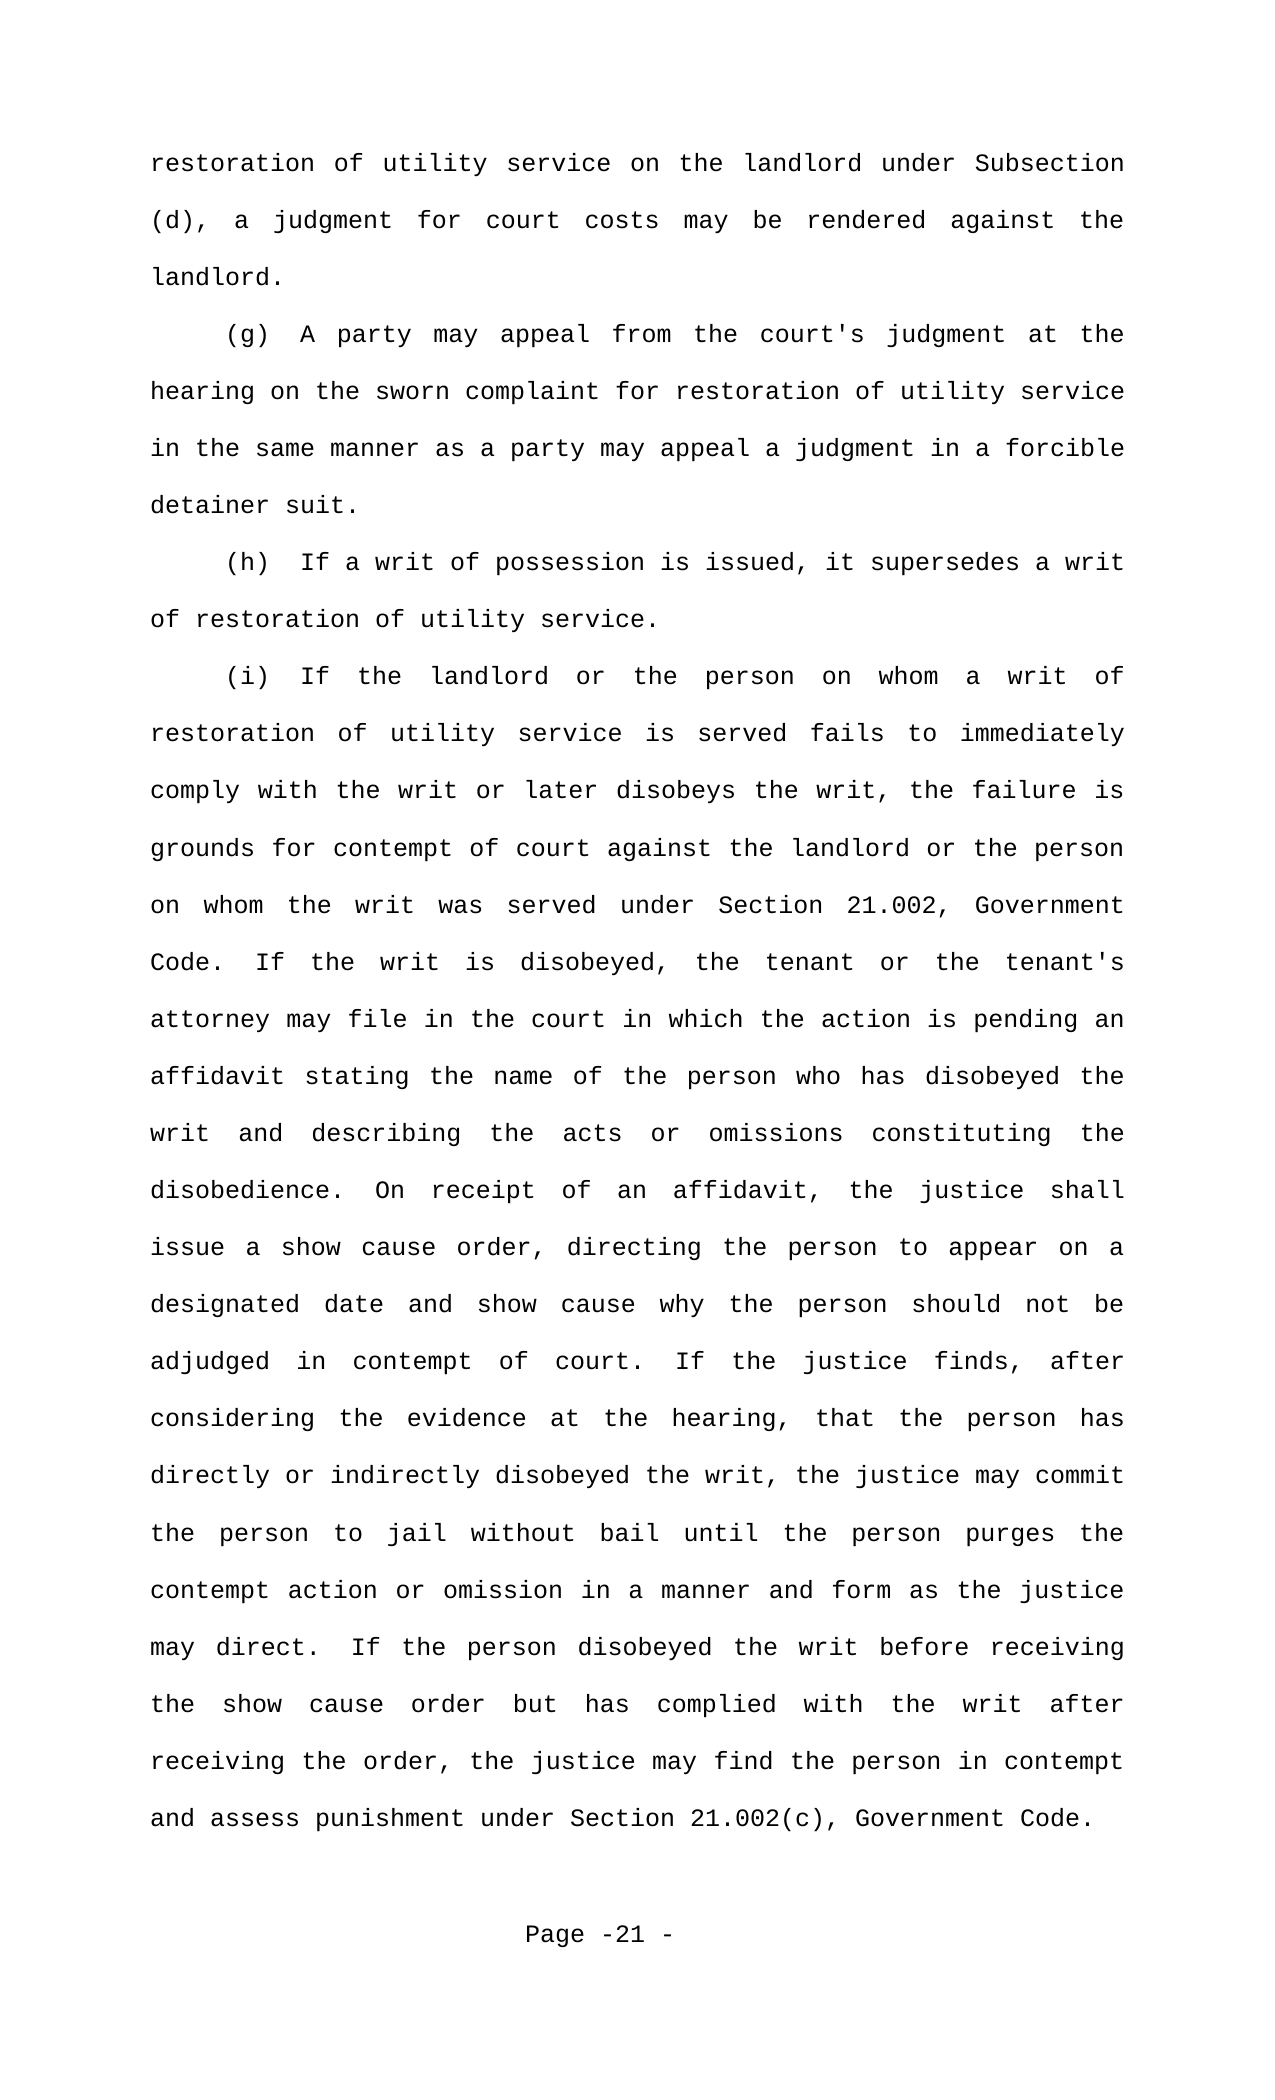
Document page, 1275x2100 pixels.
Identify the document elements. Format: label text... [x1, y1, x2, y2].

text (h) If a writ of possession is issued, it supersedes a writ of restoration of utility service. [150, 549, 1125, 635]
text (i) If the landlord or the person on whom a writ of restoration of utility service is served fails to immediately comply with the writ or later disobeys the writ, the failure is grounds for contempt of court against the landlord or the person on whom the writ was served under Section 21.002, Government Code. If the writ is disobeyed, the tenant or the tenant's attorney may file in the court in which the action is pending an affidavit stating the name of the person who has disobeyed the writ and describing the acts or omissions constituting the disobedience. On receipt of an affidavit, the justice shall issue a show cause order, directing the person to appear on a designated date and show cause why the person should not be adjudged in contempt of court. If the justice finds, after considering the evidence at the hearing, that the person has directly or indirectly disobeyed the writ, the justice may commit the person to jail without bail until the person purges the contempt action or omission in a manner and form as the justice may direct. If the person disobeyed the writ before receiving the show cause order but has complied with the writ after receiving the order, the justice may find the person in contempt and assess punishment under Section 21.002(c), Government Code. [150, 664, 1125, 1834]
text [150, 150, 1125, 293]
text (g) A party may appeal from the court's judgment at the hearing on the sworn complaint for restoration of utility service in the same manner as a party may appeal a judgment in a forcible detainer suit. [150, 321, 1125, 521]
